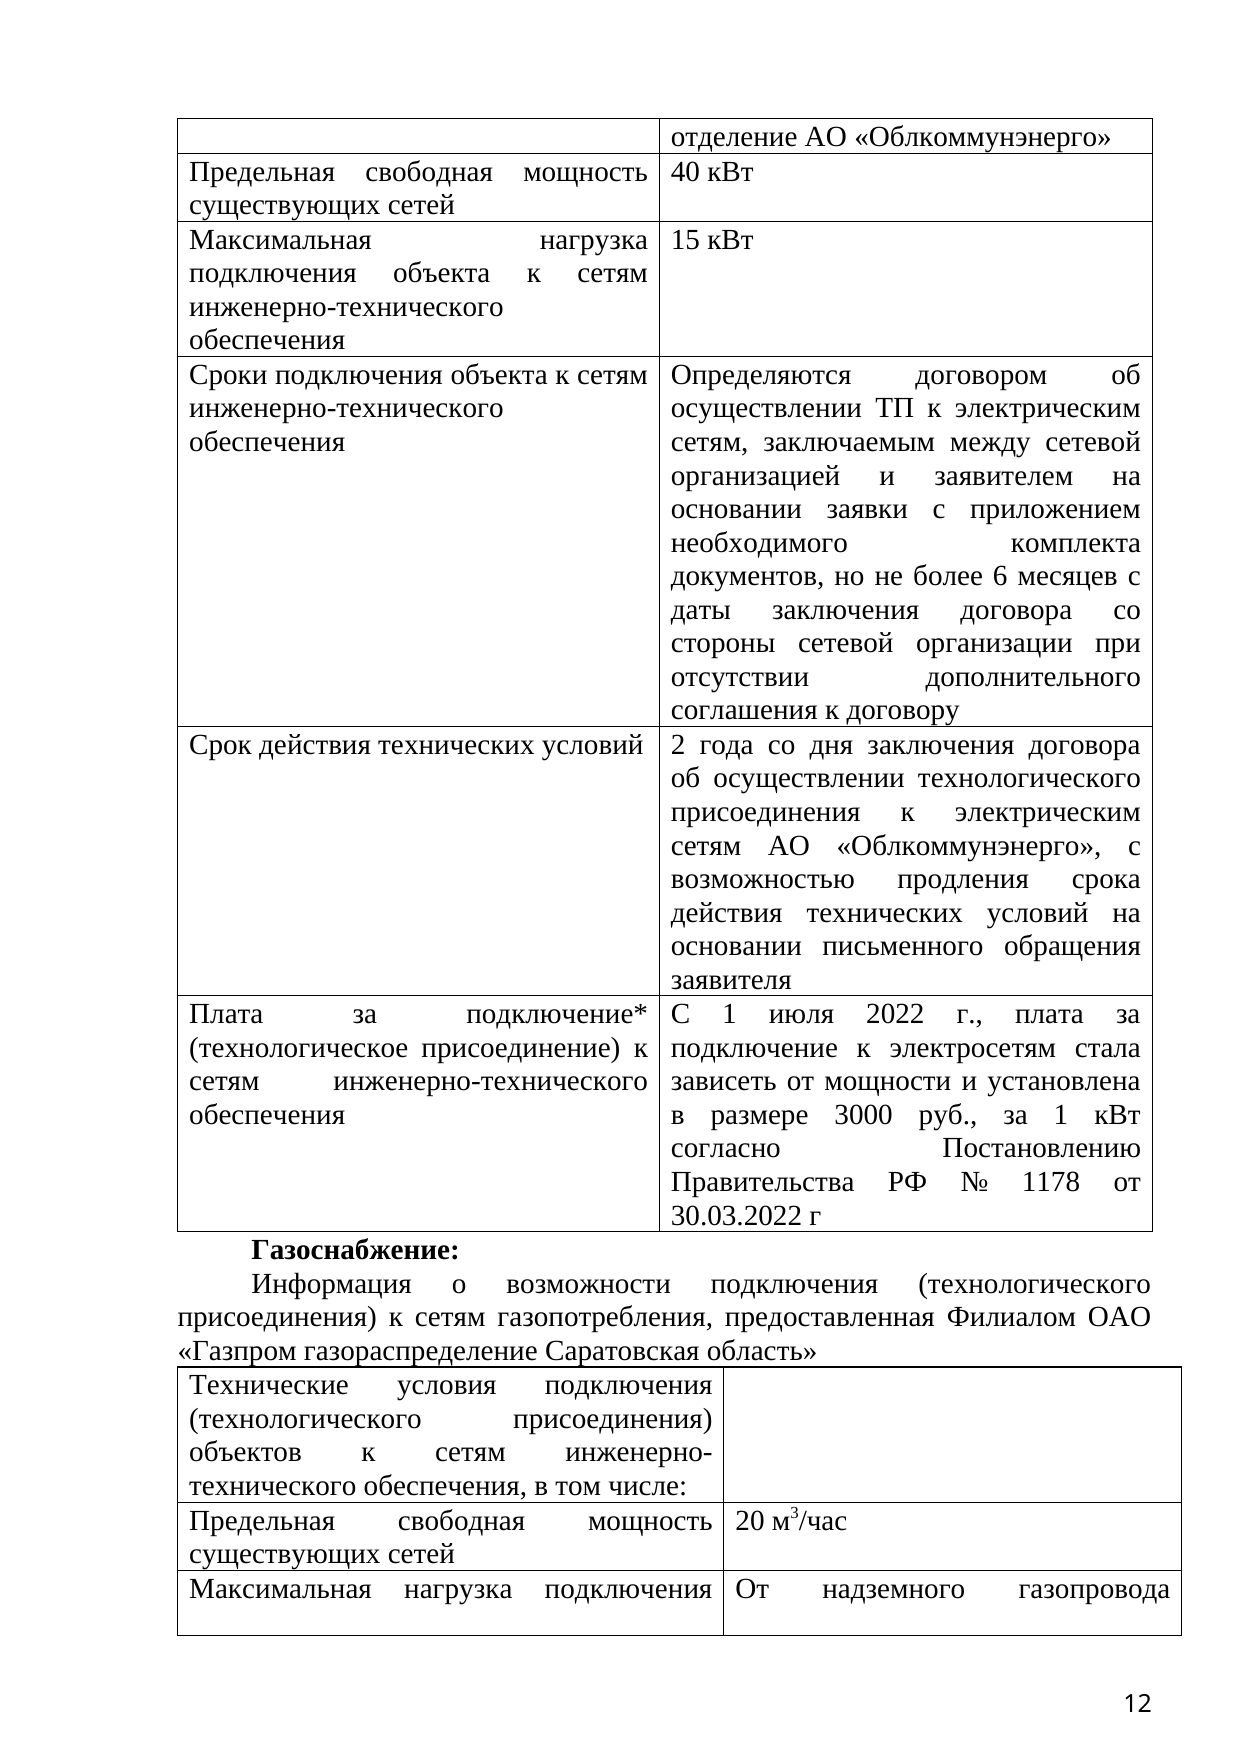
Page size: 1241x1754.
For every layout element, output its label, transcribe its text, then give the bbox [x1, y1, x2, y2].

text Информация о возможности подключения (технологического присоединения) к сетям газопотребления, предоставленная Филиалом ОАО «Газпром газораспределение Саратовская область» [177, 1266, 1152, 1366]
table_cell С 1 июля 2022 г., плата за подключение к электросетям стала зависеть от мощности и установлена в размере 3000 руб., за 1 кВт согласно Постановлению Правительства РФ № 1178 от 30.03.2022 г [660, 996, 1152, 1231]
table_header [660, 119, 1152, 153]
table_cell Максимальная нагрузка подключения объекта к сетям инженерно-технического обеспечения [178, 222, 659, 356]
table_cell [178, 1571, 723, 1635]
table_cell Сроки подключения объекта к сетям инженерно-технического обеспечения [178, 357, 659, 726]
table_cell 2 года со дня заключения договора об осуществлении технологического присоединения к электрическим сетям АО «Облкоммунэнерго», с возможностью продления срока действия технических условий на основании письменного обращения заявителя [660, 727, 1152, 995]
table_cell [724, 1571, 1181, 1635]
table_cell Предельная свободная мощность существующих сетей [178, 154, 659, 221]
table_cell Определяются договором об осуществлении ТП к электрическим сетям, заключаемым между сетевой организацией и заявителем на основании заявки с приложением необходимого комплекта документов, но не более 6 месяцев с даты заключения договора со стороны сетевой организации при отсутствии дополнительного соглашения к договору [660, 357, 1152, 726]
table_cell Срок действия технических условий [178, 727, 659, 995]
table_cell Плата за подключение* (технологическое присоединение) к сетям инженерно-технического обеспечения [178, 996, 659, 1231]
table_header Технические условия подключения (технологического присоединения) объектов к сетям инженерно-технического обеспечения, в том числе: [178, 1368, 723, 1502]
table_cell 40 кВт [660, 154, 1152, 221]
text Газоснабжение: [177, 1232, 1152, 1266]
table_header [178, 119, 659, 153]
table_header [724, 1368, 1181, 1502]
table_cell Предельная свободная мощность существующих сетей [178, 1503, 723, 1570]
table_cell 20 м3/час [724, 1503, 1181, 1570]
table_cell 15 кВт [660, 222, 1152, 356]
